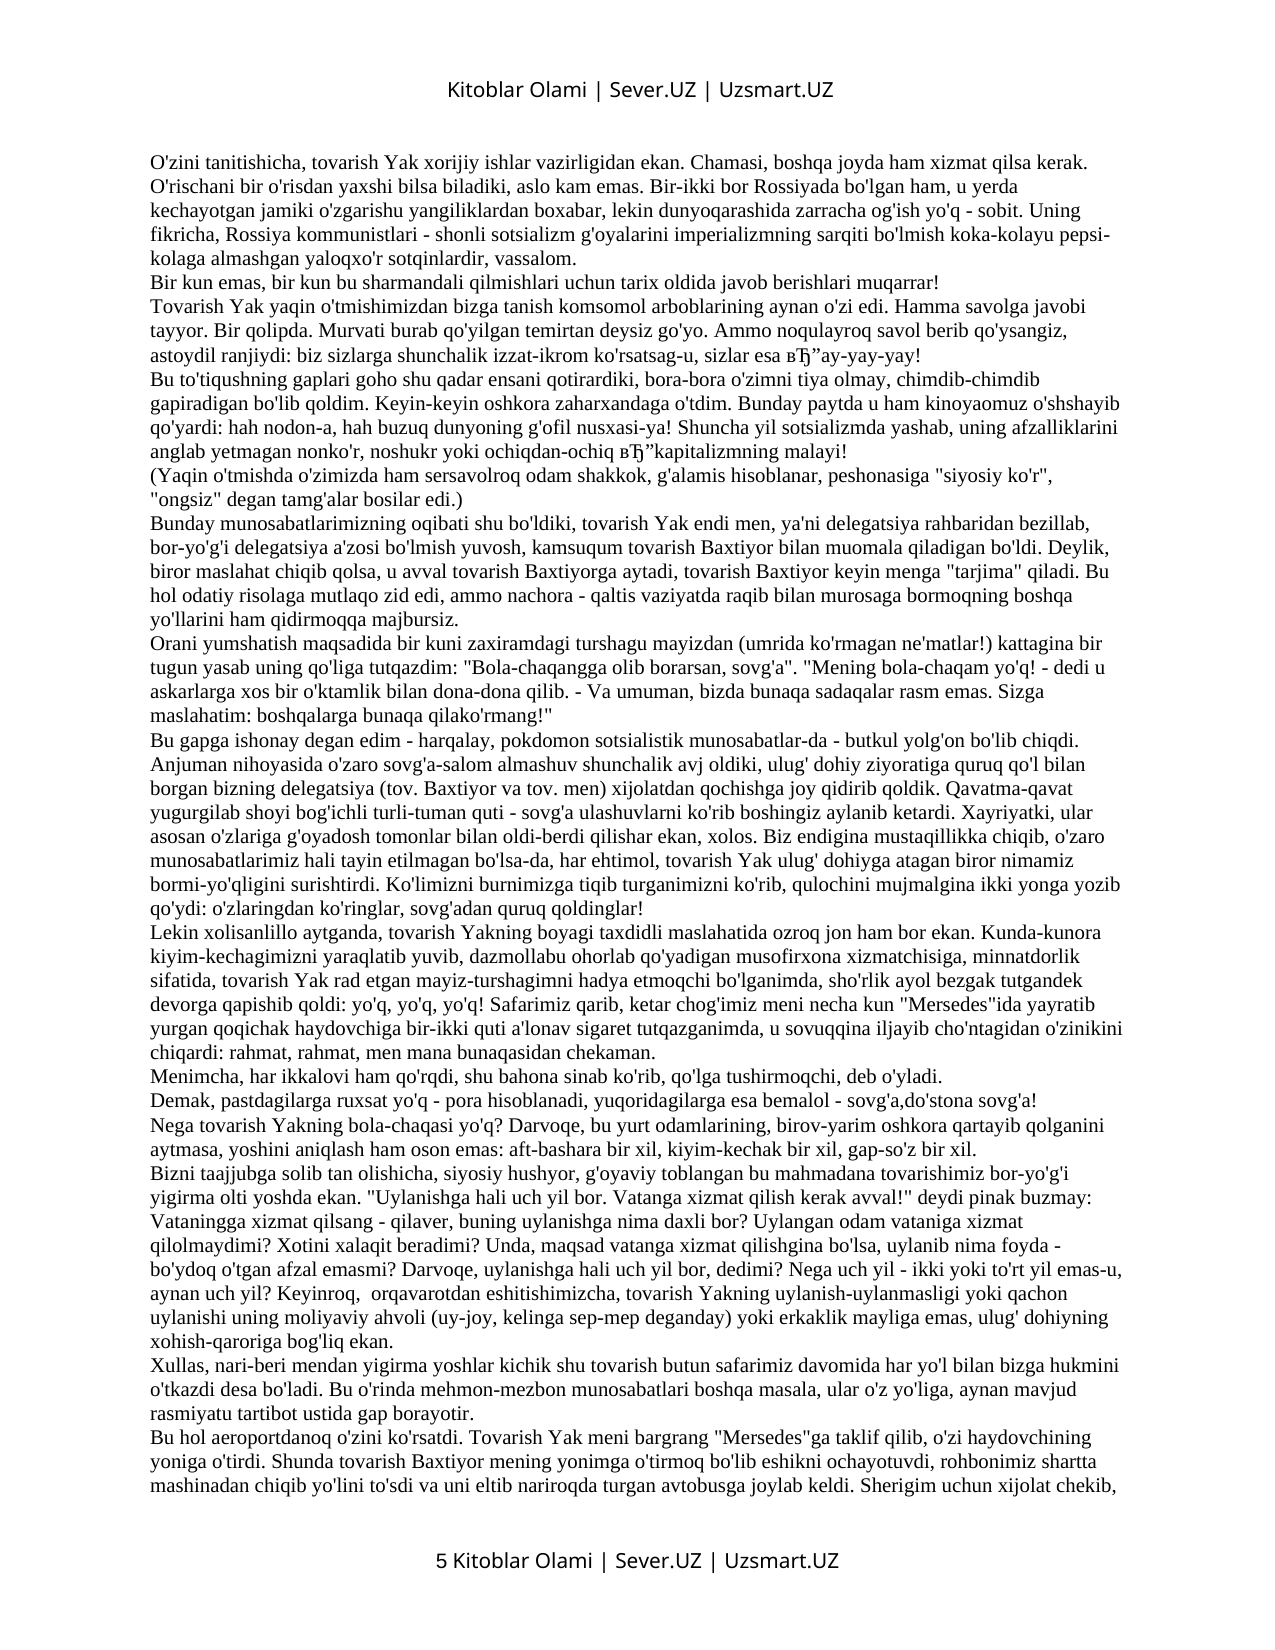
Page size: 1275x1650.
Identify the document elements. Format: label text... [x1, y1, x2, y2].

text Bizni taajjubga solib tan olishicha, siyosiy hushyor, g'oyaviy toblangan bu mahmadana tovarishimiz bor-yo'g'i yigirma olti yoshda ekan. "Uylanishga hali uch yil bor. Vatanga xizmat qilish kerak avval!" deydi pinak buzmay: Vataningga xizmat qilsang - qilaver, buning uylanishga nima daxli bor? Uylangan odam vataniga xizmat qilolmaydimi? Xotini xalaqit beradimi? Unda, maqsad vatanga xizmat qilishgina bo'lsa, uylanib nima foyda - bo'ydoq o'tgan afzal emasmi? Darvoqe, uylanishga hali uch yil bor, dedimi? Nega uch yil - ikki yoki to'rt yil emas-u, aynan uch yil? Keyinroq, orqavarotdan eshitishimizcha, tovarish Yakning uylanish-uylanmasligi yoki qachon uylanishi uning moliyaviy ahvoli (uy-joy, kelinga sep-mep deganday) yoki erkaklik mayliga emas, ulug' dohiyning xohish-qaroriga bog'liq ekan. [150, 1161, 1125, 1353]
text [150, 1425, 1125, 1497]
text Nega tovarish Yakning bola-chaqasi yo'q? Darvoqe, bu yurt odamlarining, birov-yarim oshkora qartayib qolganini aytmasa, yoshini aniqlash ham oson emas: aft-bashara bir xil, kiyim-kechak bir xil, gap-so'z bir xil. [150, 1112, 1125, 1161]
text Bu gapga ishonay degan edim - harqalay, pokdomon sotsialistik munosabatlar-da - butkul yolg'on bo'lib chiqdi. Anjuman nihoyasida o'zaro sovg'a-salom almashuv shunchalik avj oldiki, ulug' dohiy ziyoratiga quruq qo'l bilan borgan bizning delegatsiya (tov. Baxtiyor va tov. men) xijolatdan qochishga joy qidirib qoldik. Qavatma-qavat yugurgilab shoyi bog'ichli turli-tuman quti - sovg'a ulashuvlarni ko'rib boshingiz aylanib ketardi. Xayriyatki, ular asosan o'zlariga g'oyadosh tomonlar bilan oldi-berdi qilishar ekan, xolos. Biz endigina mustaqillikka chiqib, o'zaro munosabatlarimiz hali tayin etilmagan bo'lsa-da, har ehtimol, tovarish Yak ulug' dohiyga atagan biror nimamiz bormi-yo'qligini surishtirdi. Ko'limizni burnimizga tiqib turganimizni ko'rib, qulochini mujmalgina ikki yonga yozib qo'ydi: o'zlaringdan ko'ringlar, sovg'adan quruq qoldinglar! [150, 727, 1125, 920]
text (Yaqin o'tmishda o'zimizda ham sersavolroq odam shakkok, g'alamis hisoblanar, peshonasiga "siyosiy ko'r", "ongsiz" degan tamg'alar bosilar edi.) [150, 463, 1125, 511]
text Demak, pastdagilarga ruxsat yo'q - pora hisoblanadi, yuqoridagilarga esa bemalol - sovg'a,do'stona sovg'a! [150, 1088, 1125, 1112]
text O'zini tanitishicha, tovarish Yak xorijiy ishlar vazirligidan ekan. Chamasi, boshqa joyda ham xizmat qilsa kerak. O'rischani bir o'risdan yaxshi bilsa biladiki, aslo kam emas. Bir-ikki bor Rossiyada bo'lgan ham, u yerda kechayotgan jamiki o'zgarishu yangiliklardan boxabar, lekin dunyoqarashida zarracha og'ish yo'q - sobit. Uning fikricha, Rossiya kommunistlari - shonli sotsializm g'oyalarini imperializmning sarqiti bo'lmish koka-kolayu pepsi-kolaga almashgan yaloqxo'r sotqinlardir, vassalom. [150, 150, 1125, 270]
text Tovarish Yak yaqin o'tmishimizdan bizga tanish komsomol arboblarining aynan o'zi edi. Hamma savolga javobi tayyor. Bir qolipda. Murvati burab qo'yilgan temirtan deysiz go'yo. Ammo noqulayroq savol berib qo'ysangiz, astoydil ranjiydi: biz sizlarga shunchalik izzat-ikrom ko'rsatsag-u, sizlar esa вЂ”ay-yay-yay! [150, 294, 1125, 367]
text Menimcha, har ikkalovi ham qo'rqdi, shu bahona sinab ko'rib, qo'lga tushirmoqchi, deb o'yladi. [150, 1064, 1125, 1088]
text Bu to'tiqushning gaplari goho shu qadar ensani qotirardiki, bora-bora o'zimni tiya olmay, chimdib-chimdib gapiradigan bo'lib qoldim. Keyin-keyin oshkora zaharxandaga o'tdim. Bunday paytda u ham kinoyaomuz o'shshayib qo'yardi: hah nodon-a, hah buzuq dunyoning g'ofil nusxasi-ya! Shuncha yil sotsializmda yashab, uning afzalliklarini anglab yetmagan nonko'r, noshukr yoki ochiqdan-ochiq вЂ”kapitalizmning malayi! [150, 367, 1125, 463]
text Orani yumshatish maqsadida bir kuni zaxiramdagi turshagu mayizdan (umrida ko'rmagan ne'matlar!) kattagina bir tugun yasab uning qo'liga tutqazdim: "Bola-chaqangga olib borarsan, sovg'a". "Mening bola-chaqam yo'q! - dedi u askarlarga xos bir o'ktamlik bilan dona-dona qilib. - Va umuman, bizda bunaqa sadaqalar rasm emas. Sizga maslahatim: boshqalarga bunaqa qilako'rmang!" [150, 631, 1125, 727]
text Lekin xolisanlillo aytganda, tovarish Yakning boyagi taxdidli maslahatida ozroq jon ham bor ekan. Kunda-kunora kiyim-kechagimizni yaraqlatib yuvib, dazmollabu ohorlab qo'yadigan musofirxona xizmatchisiga, minnatdorlik sifatida, tovarish Yak rad etgan mayiz-turshagimni hadya etmoqchi bo'lganimda, sho'rlik ayol bezgak tutgandek devorga qapishib qoldi: yo'q, yo'q, yo'q! Safarimiz qarib, ketar chog'imiz meni necha kun "Mersedes"ida yayratib yurgan qoqichak haydovchiga bir-ikki quti a'lonav sigaret tutqazganimda, u sovuqqina iljayib cho'ntagidan o'zinikini chiqardi: rahmat, rahmat, men mana bunaqasidan chekaman. [150, 920, 1125, 1064]
text Xullas, nari-beri mendan yigirma yoshlar kichik shu tovarish butun safarimiz davomida har yo'l bilan bizga hukmini o'tkazdi desa bo'ladi. Bu o'rinda mehmon-mezbon munosabatlari boshqa masala, ular o'z yo'liga, aynan mavjud rasmiyatu tartibot ustida gap borayotir. [150, 1353, 1125, 1425]
text Bunday munosabatlarimizning oqibati shu bo'ldiki, tovarish Yak endi men, ya'ni delegatsiya rahbaridan bezillab, bor-yo'g'i delegatsiya a'zosi bo'lmish yuvosh, kamsuqum tovarish Baxtiyor bilan muomala qiladigan bo'ldi. Deylik, biror maslahat chiqib qolsa, u avval tovarish Baxtiyorga aytadi, tovarish Baxtiyor keyin menga "tarjima" qiladi. Bu hol odatiy risolaga mutlaqo zid edi, ammo nachora - qaltis vaziyatda raqib bilan murosaga bormoqning boshqa yo'llarini ham qidirmoqqa majbursiz. [150, 511, 1125, 631]
text Bir kun emas, bir kun bu sharmandali qilmishlari uchun tarix oldida javob berishlari muqarrar! [150, 270, 1125, 294]
